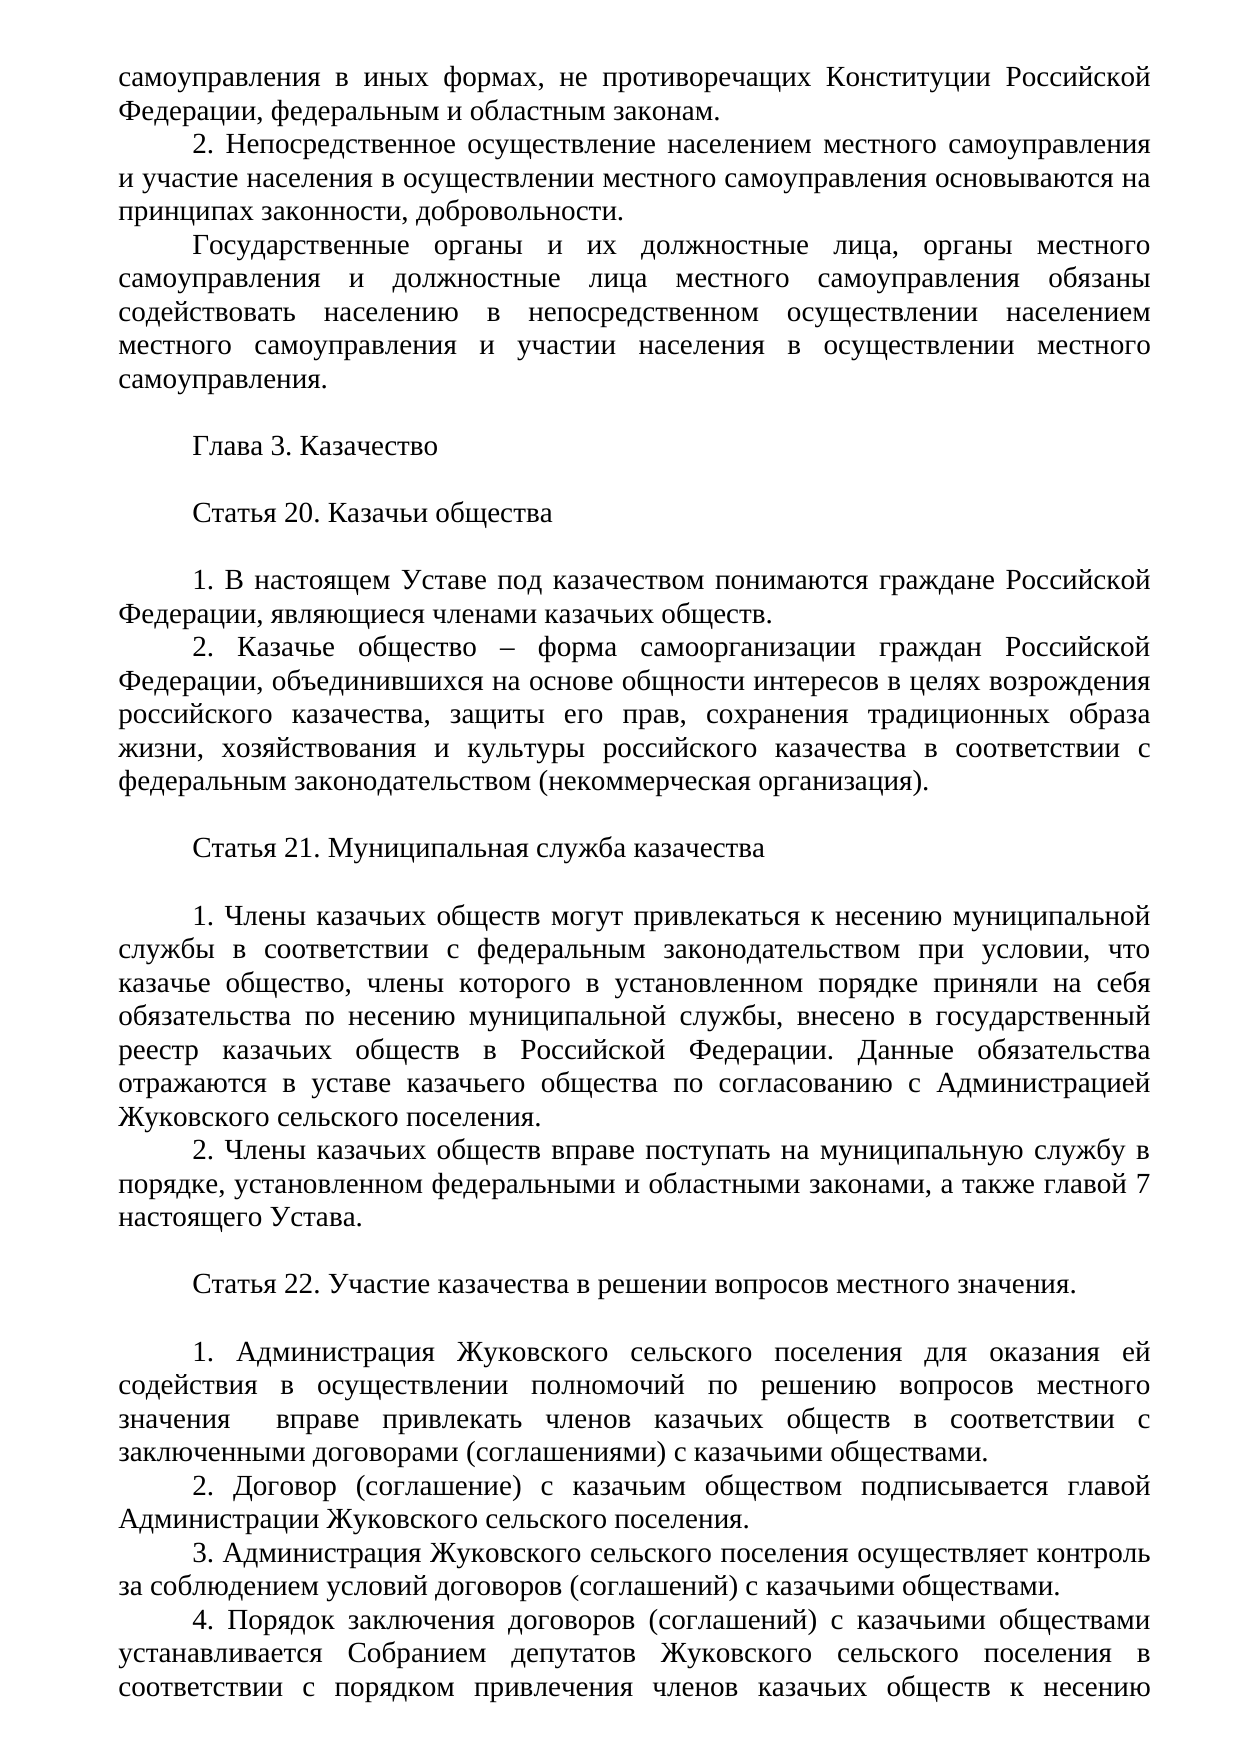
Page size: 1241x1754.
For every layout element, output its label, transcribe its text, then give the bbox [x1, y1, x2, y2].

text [118, 59, 1152, 126]
text 2. Непосредственное осуществление населением местного самоуправления и участие населения в осуществлении местного самоуправления основываются на принципах законности, добровольности. [118, 126, 1152, 227]
text 1. Администрация Жуковского сельского поселения для оказания ей содействия в осуществлении полномочий по решению вопросов местного значения вправе привлекать членов казачьих обществ в соответствии с заключенными договорами (соглашениями) с казачьими обществами. [118, 1334, 1152, 1468]
text Статья 20. Казачьи общества [118, 495, 1152, 529]
text 2. Члены казачьих обществ вправе поступать на муниципальную службу в порядке, установленном федеральными и областными законами, а также главой 7 настоящего Устава. [118, 1132, 1152, 1233]
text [118, 1602, 1152, 1703]
text 1. Члены казачьих обществ могут привлекаться к несению муниципальной службы в соответствии с федеральным законодательством при условии, что казачье общество, члены которого в установленном порядке приняли на себя обязательства по несению муниципальной службы, внесено в государственный реестр казачьих обществ в Российской Федерации. Данные обязательства отражаются в уставе казачьего общества по согласованию с Администрацией Жуковского сельского поселения. [118, 898, 1152, 1132]
text 2. Казачье общество – форма самоорганизации граждан Российской Федерации, объединившихся на основе общности интересов в целях возрождения российского казачества, защиты его прав, сохранения традиционных образа жизни, хозяйствования и культуры российского казачества в соответствии с федеральным законодательством (некоммерческая организация). [118, 629, 1152, 797]
text 2. Договор (соглашение) с казачьим обществом подписывается главой Администрации Жуковского сельского поселения. [118, 1468, 1152, 1535]
text Статья 22. Участие казачества в решении вопросов местного значения. [118, 1267, 1152, 1300]
text Статья 21. Муниципальная служба казачества [118, 831, 1152, 864]
text 3. Администрация Жуковского сельского поселения осуществляет контроль за соблюдением условий договоров (соглашений) с казачьими обществами. [118, 1535, 1152, 1602]
text Глава 3. Казачество [118, 428, 1152, 462]
text 1. В настоящем Уставе под казачеством понимаются граждане Российской Федерации, являющиеся членами казачьих обществ. [118, 562, 1152, 629]
text Государственные органы и их должностные лица, органы местного самоуправления и должностные лица местного самоуправления обязаны содействовать населению в непосредственном осуществлении населением местного самоуправления и участии населения в осуществлении местного самоуправления. [118, 227, 1152, 394]
